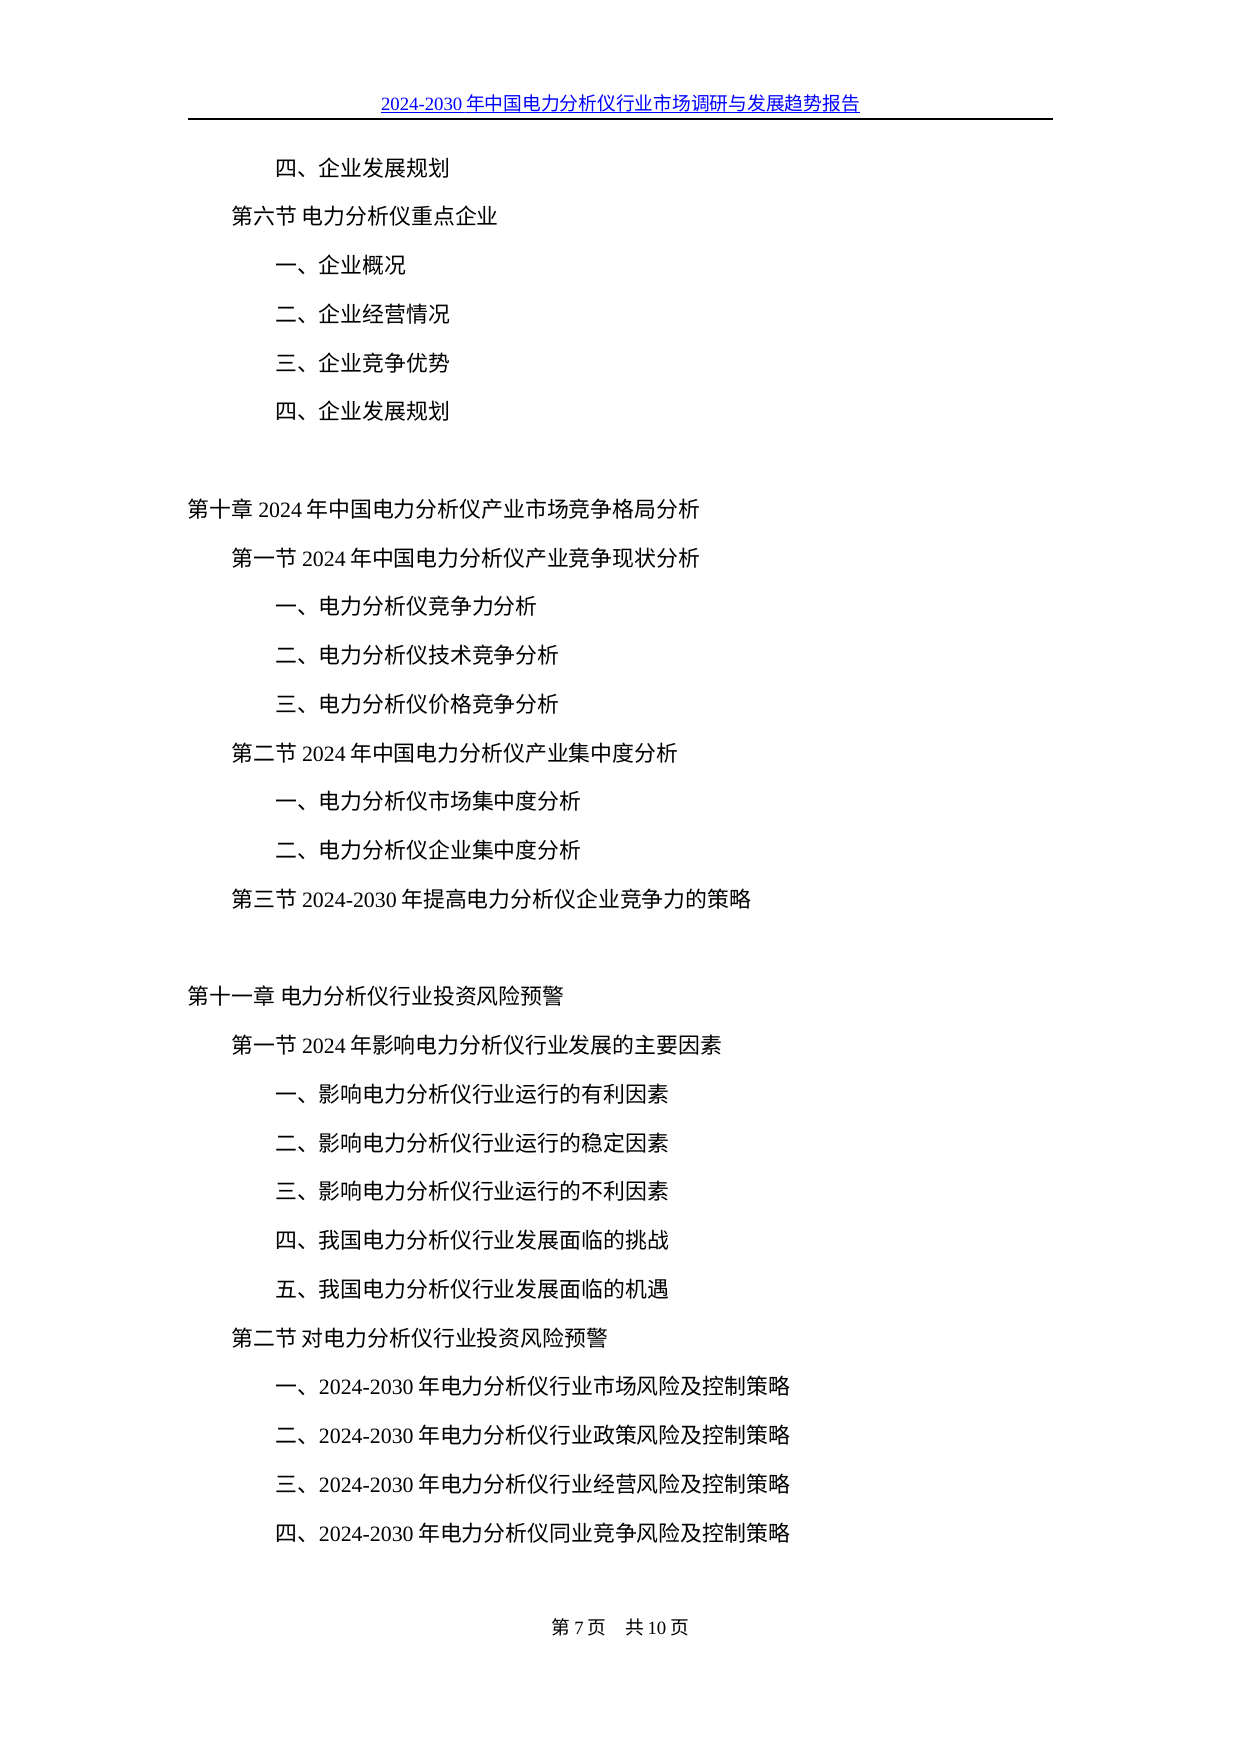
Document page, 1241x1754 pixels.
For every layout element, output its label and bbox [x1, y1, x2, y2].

text [187, 150, 1053, 1548]
